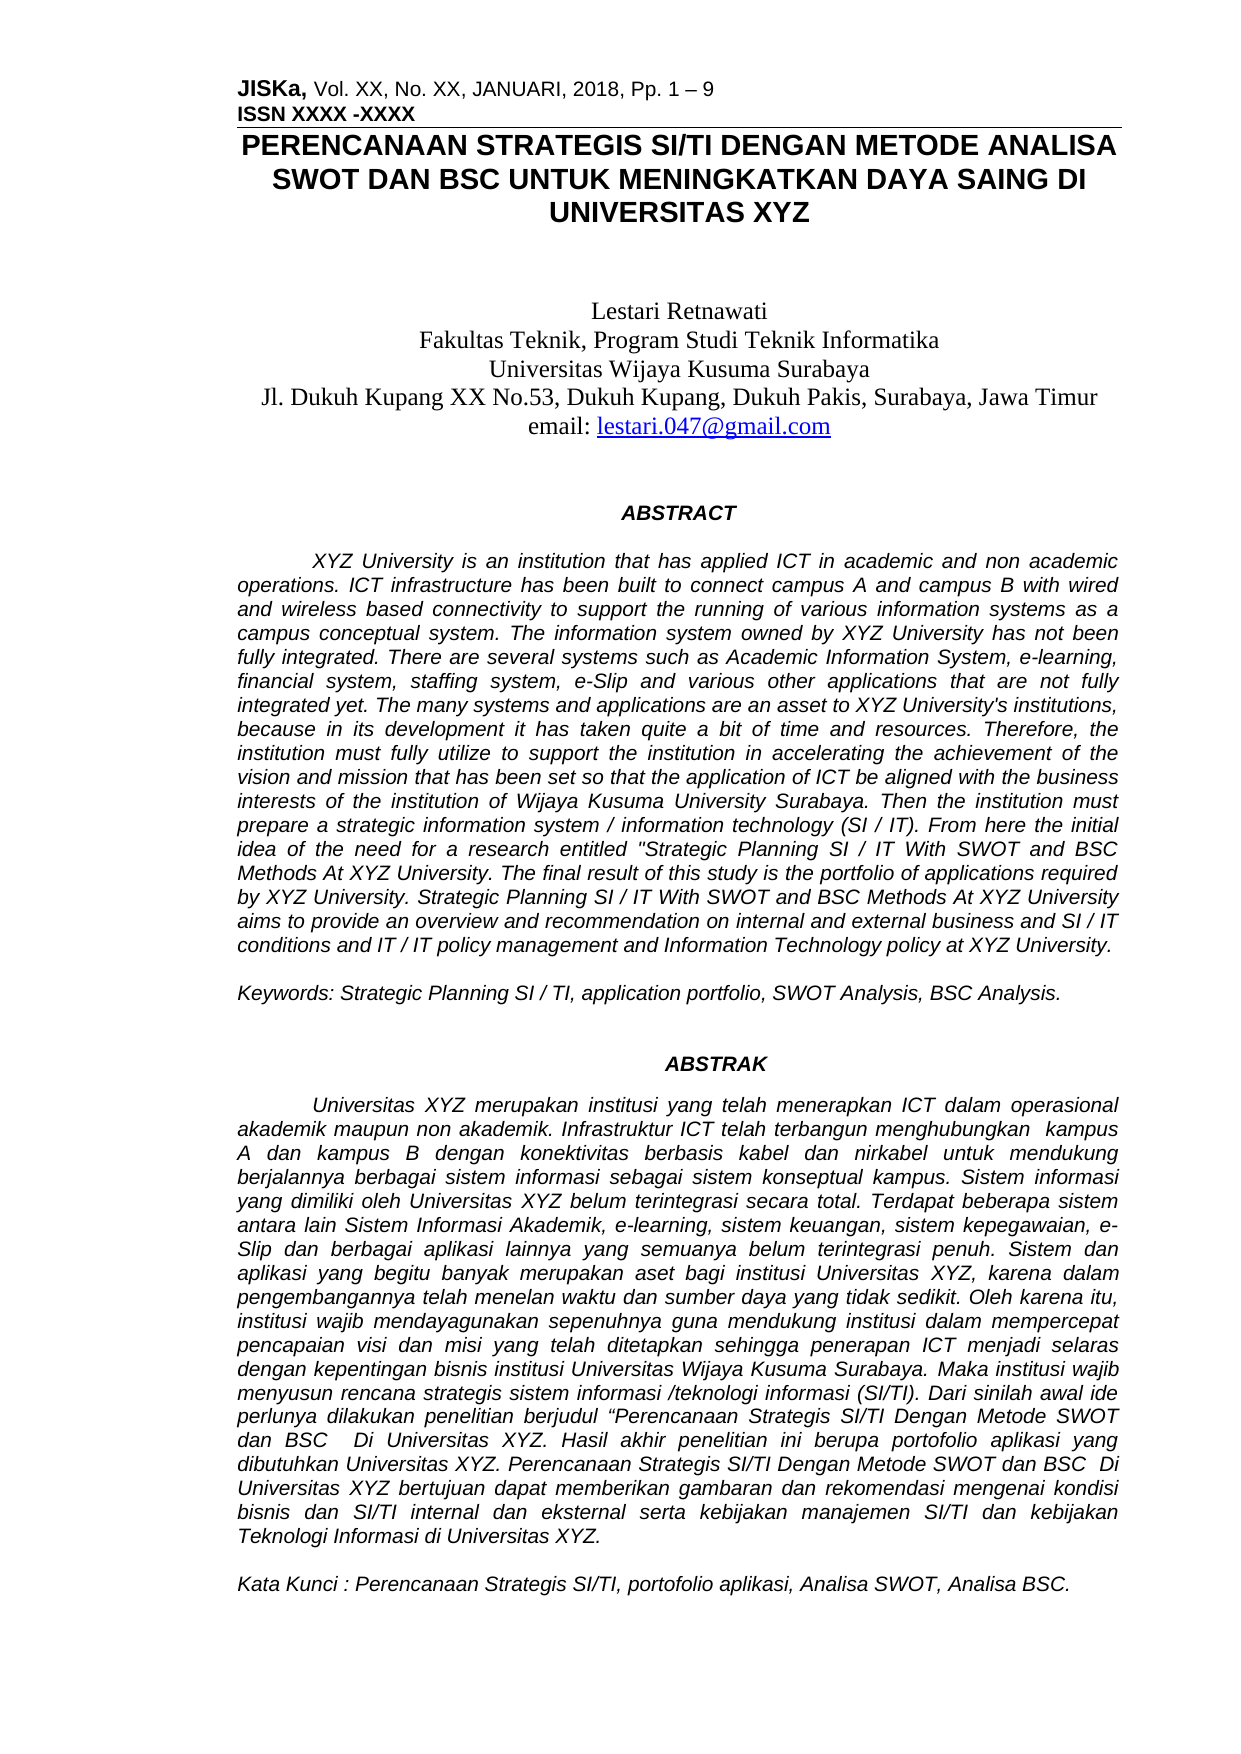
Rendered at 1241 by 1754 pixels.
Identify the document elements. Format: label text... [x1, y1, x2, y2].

text Keywords: Strategic Planning SI / TI, application portfolio, SWOT Analysis, BSC Analysis. [237, 956, 1122, 1004]
text Kata Kunci : Perencanaan Strategis SI/TI, portofolio aplikasi, Analisa SWOT, Analisa BSC. [237, 1572, 1122, 1596]
text Lestari Retnawati Fakultas Teknik, Program Studi Teknik Informatika Universitas Wijaya Kusuma Surabaya Jl. Dukuh Kupang XX No.53, Dukuh Kupang, Dukuh Pakis, Surabaya, Jawa Timur email: lestari.047@gmail.com [237, 296, 1122, 440]
text Universitas XYZ merupakan institusi yang telah menerapkan ICT dalam operasional akademik maupun non akademik. Infrastruktur ICT telah terbangun menghubungkan kampus A dan kampus B dengan konektivitas berbasis kabel dan nirkabel untuk mendukung berjalannya berbagai sistem informasi sebagai sistem konseptual kampus. Sistem informasi yang dimiliki oleh Universitas XYZ belum terintegrasi secara total. Terdapat beberapa sistem antara lain Sistem Informasi Akademik, e-learning, sistem keuangan, sistem kepegawaian, e-Slip dan berbagai aplikasi lainnya yang semuanya belum terintegrasi penuh. Sistem dan aplikasi yang begitu banyak merupakan aset bagi institusi Universitas XYZ, karena dalam pengembangannya telah menelan waktu dan sumber daya yang tidak sedikit. Oleh karena itu, institusi wajib mendayagunakan sepenuhnya guna mendukung institusi dalam mempercepat pencapaian visi dan misi yang telah ditetapkan sehingga penerapan ICT menjadi selaras dengan kepentingan bisnis institusi Universitas Wijaya Kusuma Surabaya. Maka institusi wajib menyusun rencana strategis sistem informasi /teknologi informasi (SI/TI). Dari sinilah awal ide perlunya dilakukan penelitian berjudul “Perencanaan Strategis SI/TI Dengan Metode SWOT dan BSC Di Universitas XYZ. Hasil akhir penelitian ini berupa portofolio aplikasi yang dibutuhkan Universitas XYZ. Perencanaan Strategis SI/TI Dengan Metode SWOT dan BSC Di Universitas XYZ bertujuan dapat memberikan gambaran dan rekomendasi mengenai kondisi bisnis dan SI/TI internal dan eksternal serta kebijakan manajemen SI/TI dan kebijakan Teknologi Informasi di Universitas XYZ. [237, 1093, 1122, 1548]
text ABSTRAK [237, 1052, 1122, 1076]
text XYZ University is an institution that has applied ICT in academic and non academic operations. ICT infrastructure has been built to connect campus A and campus B with wired and wireless based connectivity to support the running of various information systems as a campus conceptual system. The information system owned by XYZ University has not been fully integrated. There are several systems such as Academic Information System, e-learning, financial system, staffing system, e-Slip and various other applications that are not fully integrated yet. The many systems and applications are an asset to XYZ University's institutions, because in its development it has taken quite a bit of time and resources. Therefore, the institution must fully utilize to support the institution in accelerating the achievement of the vision and mission that has been set so that the application of ICT be aligned with the business interests of the institution of Wijaya Kusuma University Surabaya. Then the institution must prepare a strategic information system / information technology (SI / IT). From here the initial idea of ​​the need for a research entitled "Strategic Planning SI / IT With SWOT and BSC Methods At XYZ University. The final result of this study is the portfolio of applications required by XYZ University. Strategic Planning SI / IT With SWOT and BSC Methods At XYZ University aims to provide an overview and recommendation on internal and external business and SI / IT conditions and IT / IT policy management and Information Technology policy at XYZ University. [237, 549, 1122, 956]
text PERENCANAAN STRATEGIS SI/TI DENGAN METODE ANALISA SWOT DAN BSC UNTUK MENINGKATKAN DAYA SAING DI UNIVERSITAS XYZ [237, 128, 1122, 229]
text ABSTRACT [237, 501, 1122, 525]
